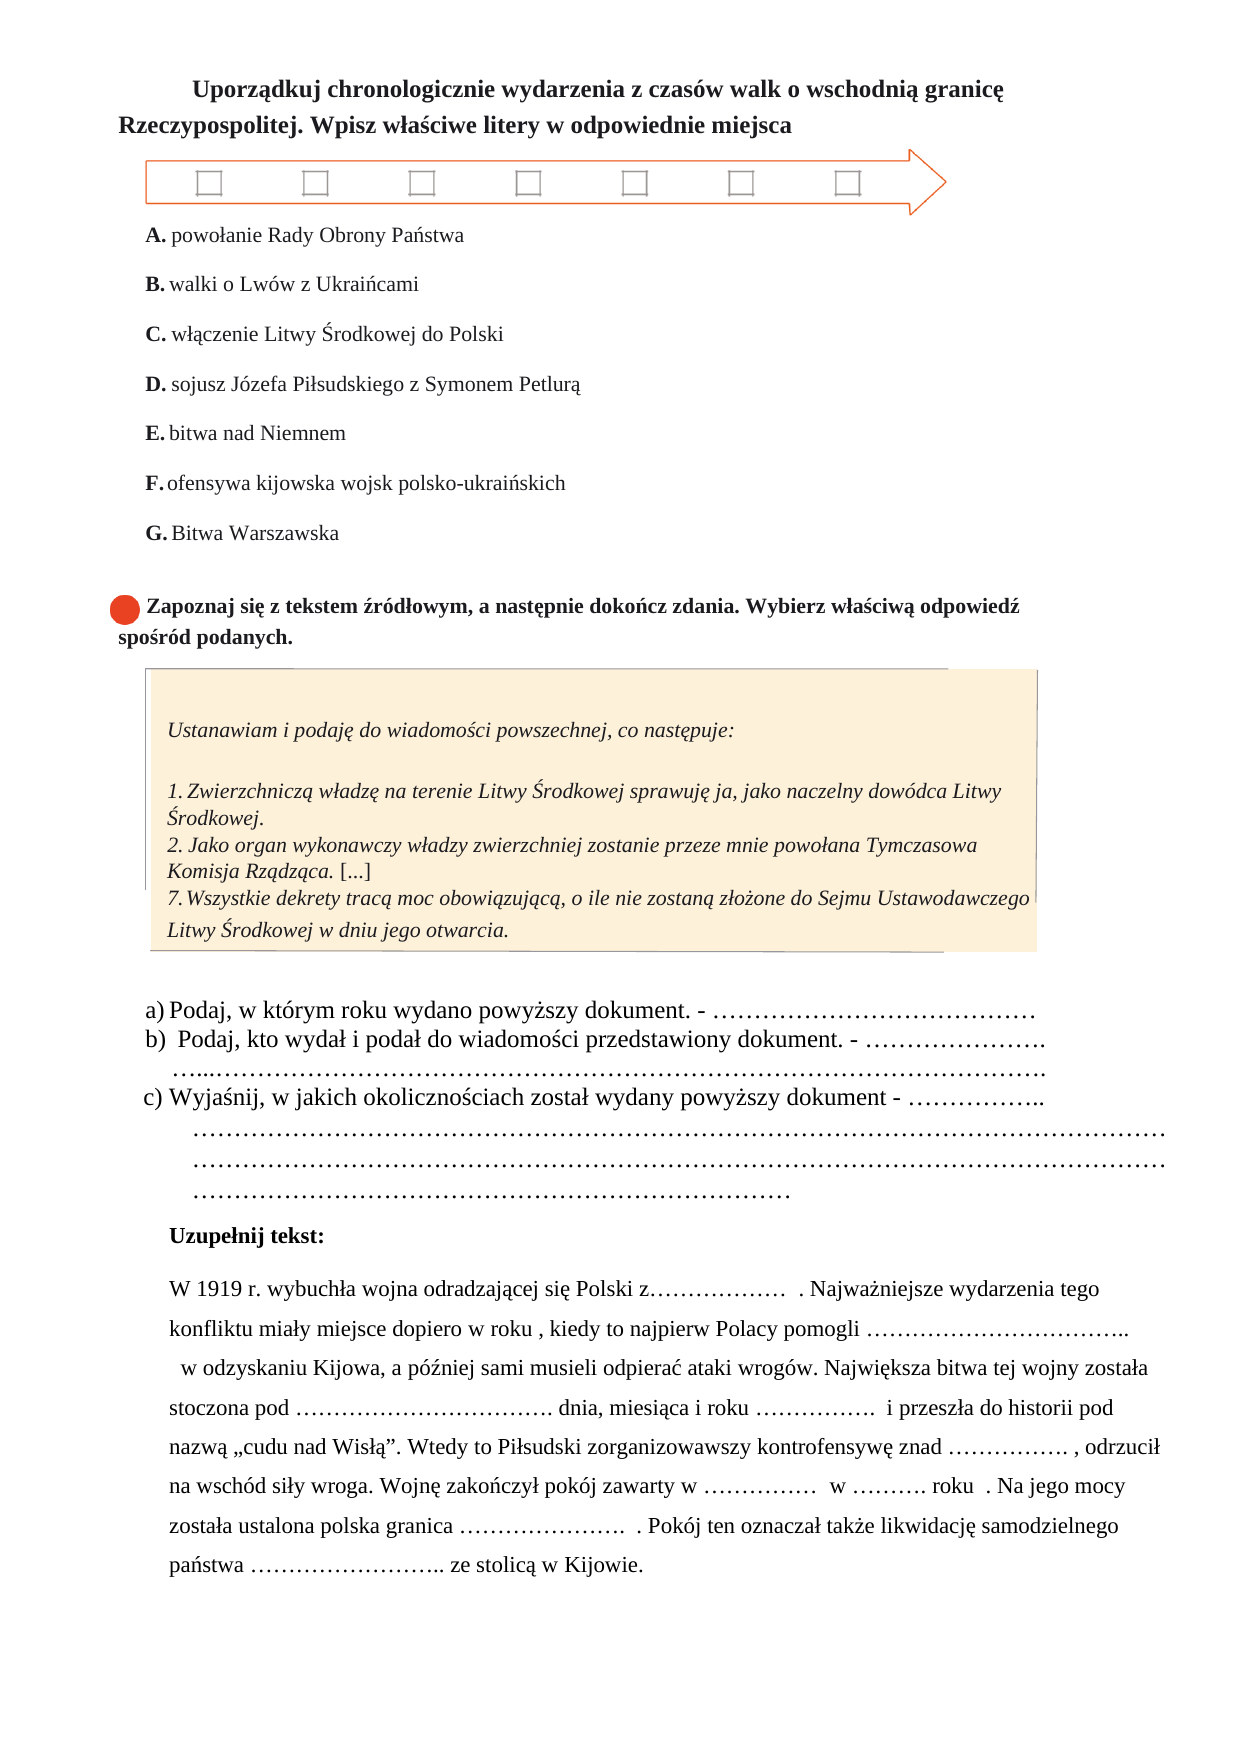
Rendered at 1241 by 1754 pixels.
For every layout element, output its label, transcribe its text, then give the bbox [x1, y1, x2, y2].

list Wszystkie dekrety tracą moc obowiązującą, o ile nie zostaną złożone do Sejmu Ustawodawczego Litwy Środkowej w dniu jego otwarcia. [167, 885, 1039, 942]
list Jako organ wykonawczy władzy zwierzchniej zostanie przeze mnie powołana Tymczasowa Komisja Rządząca. [...] [167, 832, 1029, 884]
list bitwa nad Niemnem [145, 420, 1167, 446]
text W 1919 r. wybuchła wojna odradzającej się Polski z……………… . Najważniejsze wydarzenia tego konfliktu miały miejsce dopiero w roku , kiedy to najpierw Polacy pomogli …………………………….. [169, 1275, 1167, 1341]
list Podaj, kto wydał i podał do wiadomości przedstawiony dokument. - …………………. [145, 1024, 1167, 1053]
picture [142, 145, 949, 218]
list Podaj, w którym roku wydano powyższy dokument. - ………………………………… [145, 995, 1167, 1024]
list włączenie Litwy Środkowej do Polski [145, 321, 1167, 346]
list Zwierzchniczą władzę na terenie Litwy Środkowej sprawuję ja, jako naczelny dowódca Litwy Środkowej. [167, 778, 1029, 830]
list powołanie Rady Obrony Państwa [145, 222, 1167, 247]
picture [106, 591, 143, 628]
text w odzyskaniu Kijowa, a później sami musieli odpierać ataki wrogów. Największa bitwa tej wojny została stoczona pod ……………………………. dnia, miesiąca i roku ……………. i przeszła do historii pod nazwą „cudu nad Wisłą”. Wtedy to Piłsudski zorganizowawszy kontrofensywę znad ……………. , odrzucił na wschód siły wroga. Wojnę zakończył pokój zawarty w …………… w ………. roku . Na jego mocy została ustalona polska granica …………………. . Pokój ten oznaczał także likwidację samodzielnego państwa …………………….. ze stolicą w Kijowie. [169, 1354, 1167, 1578]
text Uzupełnij tekst: [169, 1222, 1167, 1249]
list ……………………………………………………………………………………………………………………………………………………………………………………………………………………………………………………………………………… [192, 1113, 1167, 1203]
list Bitwa Warszawska [145, 520, 1167, 545]
list sojusz Józefa Piłsudskiego z Symonem Petlurą [145, 371, 1167, 396]
text Ustanawiam i podaję do wiadomości powszechnej, co następuje: [167, 717, 1167, 743]
list Uporządkuj chronologicznie wydarzenia z czasów walk o wschodnią granicę Rzeczypospolitej. Wpisz właściwe litery w odpowiednie miejsca [118, 74, 1152, 139]
list ofensywa kijowska wojsk polsko-ukraińskich [145, 470, 1167, 495]
text …...………………………………………………………………………………………. [171, 1053, 1167, 1082]
list c) Wyjaśnij, w jakich okolicznościach został wydany powyższy dokument - …………….. [118, 1082, 1167, 1110]
text Zapoznaj się z tekstem źródłowym, a następnie dokończ zdania. Wybierz właściwą odpowiedź spośród podanych. [118, 593, 1077, 649]
list walki o Lwów z Ukraińcami [145, 271, 1167, 297]
